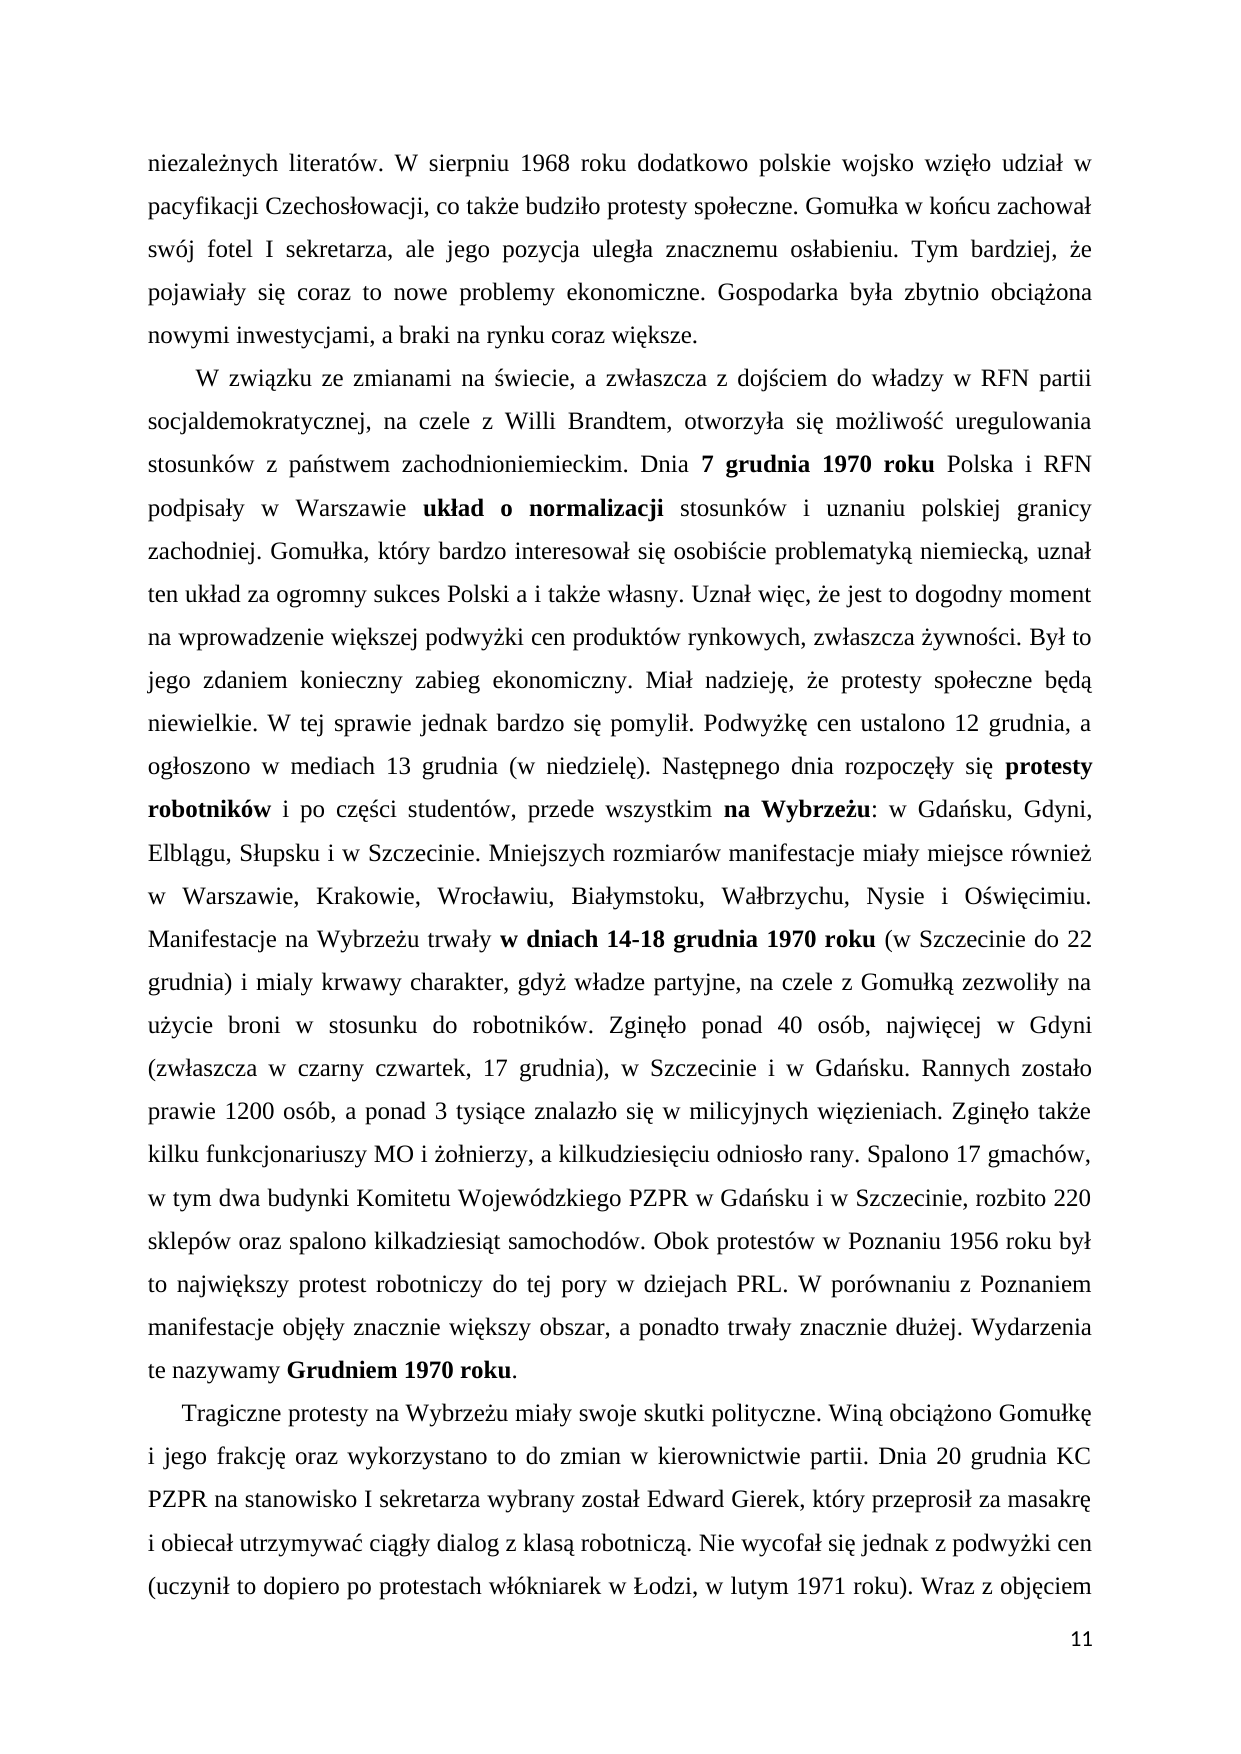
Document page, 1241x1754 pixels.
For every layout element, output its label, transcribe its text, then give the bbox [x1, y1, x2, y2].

text W związku ze zmianami na świecie, a zwłaszcza z dojściem do władzy w RFN partii socjaldemokratycznej, na czele z Willi Brandtem, otworzyła się możliwość uregulowania stosunków z państwem zachodnioniemieckim. Dnia 7 grudnia 1970 roku Polska i RFN podpisały w Warszawie układ o normalizacji stosunków i uznaniu polskiej granicy zachodniej. Gomułka, który bardzo interesował się osobiście problematyką niemiecką, uznał ten układ za ogromny sukces Polski a i także własny. Uznał więc, że jest to dogodny moment na wprowadzenie większej podwyżki cen produktów rynkowych, zwłaszcza żywności. Był to jego zdaniem konieczny zabieg ekonomiczny. Miał nadzieję, że protesty społeczne będą niewielkie. W tej sprawie jednak bardzo się pomylił. Podwyżkę cen ustalono 12 grudnia, a ogłoszono w mediach 13 grudnia (w niedzielę). Następnego dnia rozpoczęły się protesty robotników i po części studentów, przede wszystkim na Wybrzeżu: w Gdańsku, Gdyni, Elblągu, Słupsku i w Szczecinie. Mniejszych rozmiarów manifestacje miały miejsce również w Warszawie, Krakowie, Wrocławiu, Białymstoku, Wałbrzychu, Nysie i Oświęcimiu. Manifestacje na Wybrzeżu trwały w dniach 14-18 grudnia 1970 roku (w Szczecinie do 22 grudnia) i mialy krwawy charakter, gdyż władze partyjne, na czele z Gomułką zezwoliły na użycie broni w stosunku do robotników. Zginęło ponad 40 osób, najwięcej w Gdyni (zwłaszcza w czarny czwartek, 17 grudnia), w Szczecinie i w Gdańsku. Rannych zostało prawie 1200 osób, a ponad 3 tysiące znalazło się w milicyjnych więzieniach. Zginęło także kilku funkcjonariuszy MO i żołnierzy, a kilkudziesięciu odniosło rany. Spalono 17 gmachów, w tym dwa budynki Komitetu Wojewódzkiego PZPR w Gdańsku i w Szczecinie, rozbito 220 sklepów oraz spalono kilkadziesiąt samochodów. Obok protestów w Poznaniu 1956 roku był to największy protest robotniczy do tej pory w dziejach PRL. W porównaniu z Poznaniem manifestacje objęły znacznie większy obszar, a ponadto trwały znacznie dłużej. Wydarzenia te nazywamy Grudniem 1970 roku. [148, 363, 1093, 1384]
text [148, 148, 1093, 349]
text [148, 1398, 1093, 1599]
